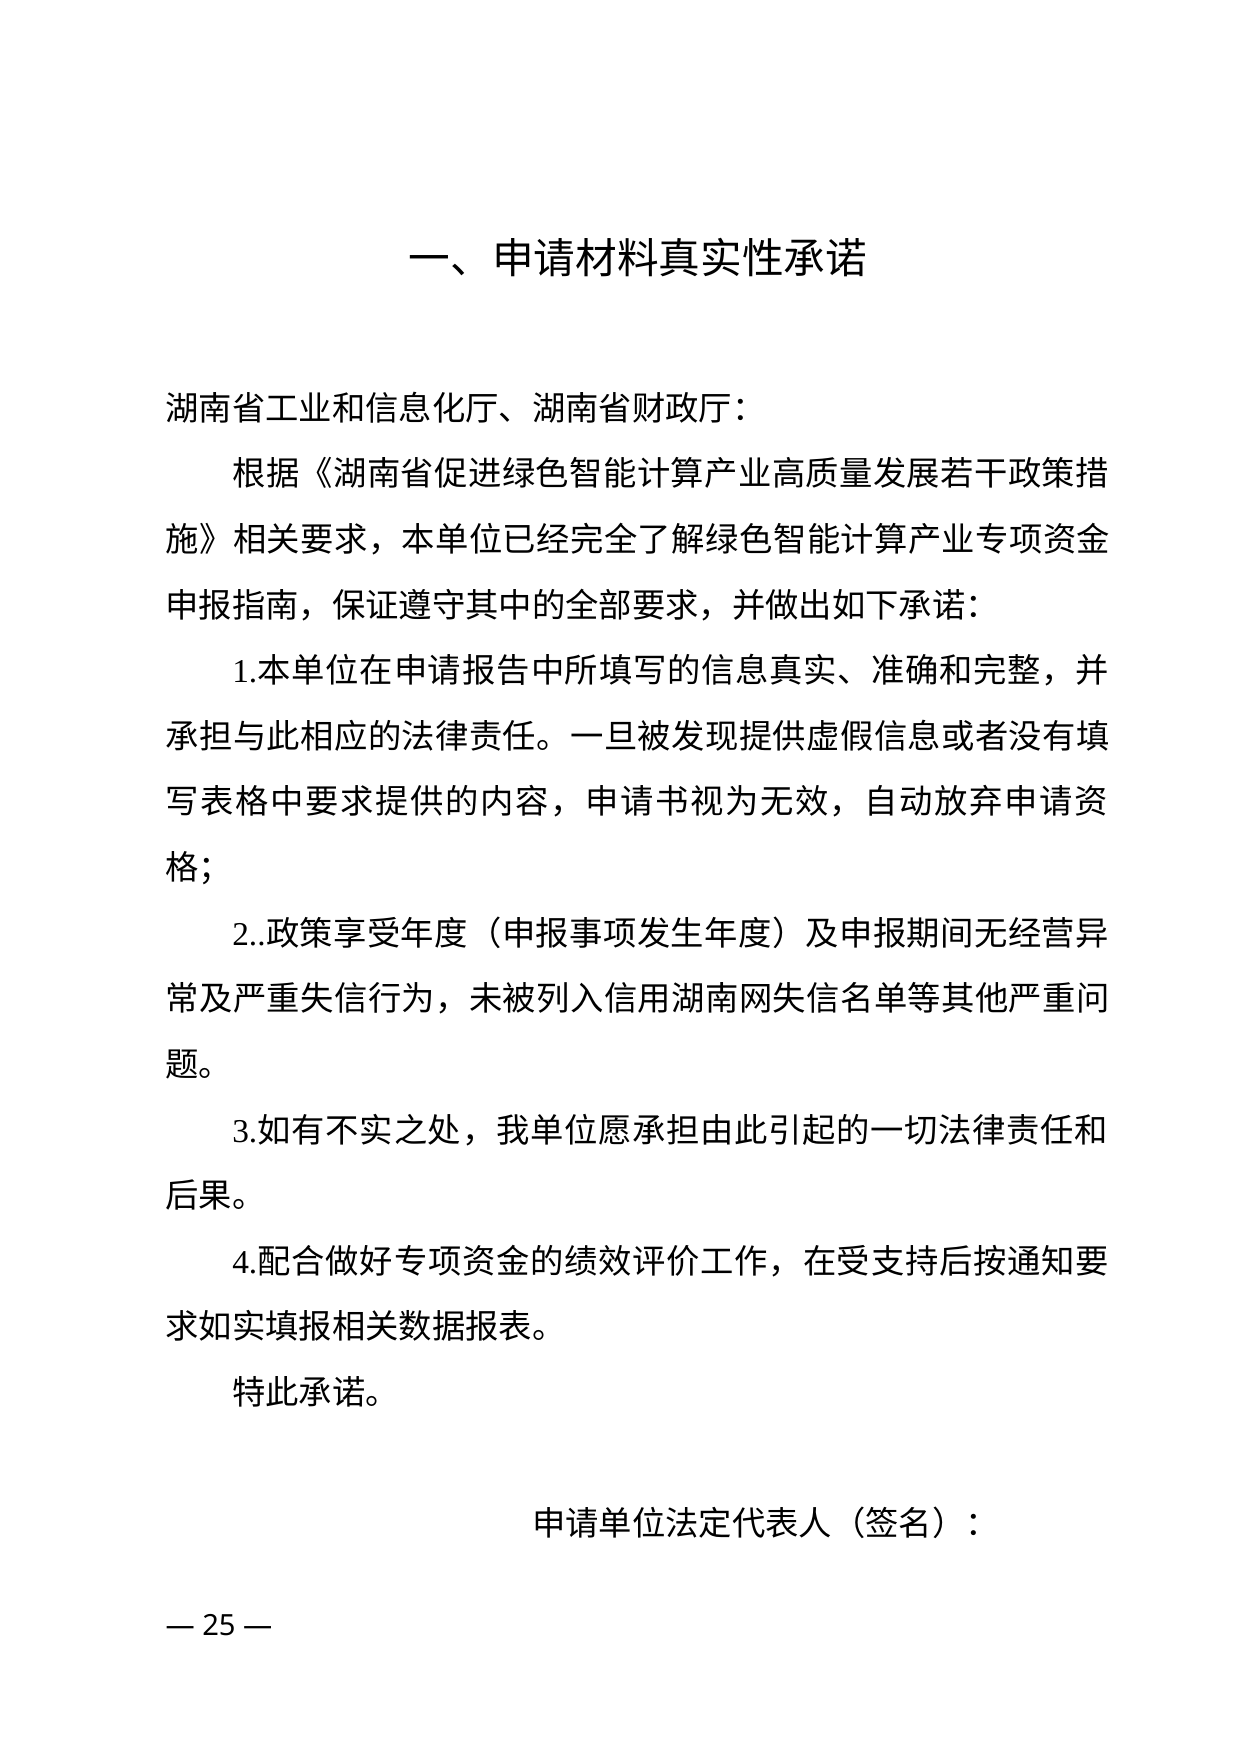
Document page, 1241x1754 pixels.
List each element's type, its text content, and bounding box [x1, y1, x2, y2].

text 2..政策享受年度（申报事项发生年度）及申报期间无经营异常及严重失信行为，未被列入信用湖南网失信名单等其他严重问题。 [165, 898, 1110, 1095]
text 3.如有不实之处，我单位愿承担由此引起的一切法律责任和后果。 [165, 1095, 1110, 1226]
text 湖南省工业和信息化厅、湖南省财政厅： [165, 373, 1110, 438]
subtitle 一、申请材料真实性承诺 [165, 222, 1110, 288]
text 根据《湖南省促进绿色智能计算产业高质量发展若干政策措施》相关要求，本单位已经完全了解绿色智能计算产业专项资金申报指南，保证遵守其中的全部要求，并做出如下承诺： [165, 438, 1110, 635]
text 1.本单位在申请报告中所填写的信息真实、准确和完整，并承担与此相应的法律责任。一旦被发现提供虚假信息或者没有填写表格中要求提供的内容，申请书视为无效，自动放弃申请资格； [165, 635, 1110, 898]
text 4.配合做好专项资金的绩效评价工作，在受支持后按通知要求如实填报相关数据报表。 [165, 1226, 1110, 1357]
text 申请单位法定代表人（签名）： [165, 1488, 1110, 1554]
text 特此承诺。 [165, 1357, 1110, 1423]
